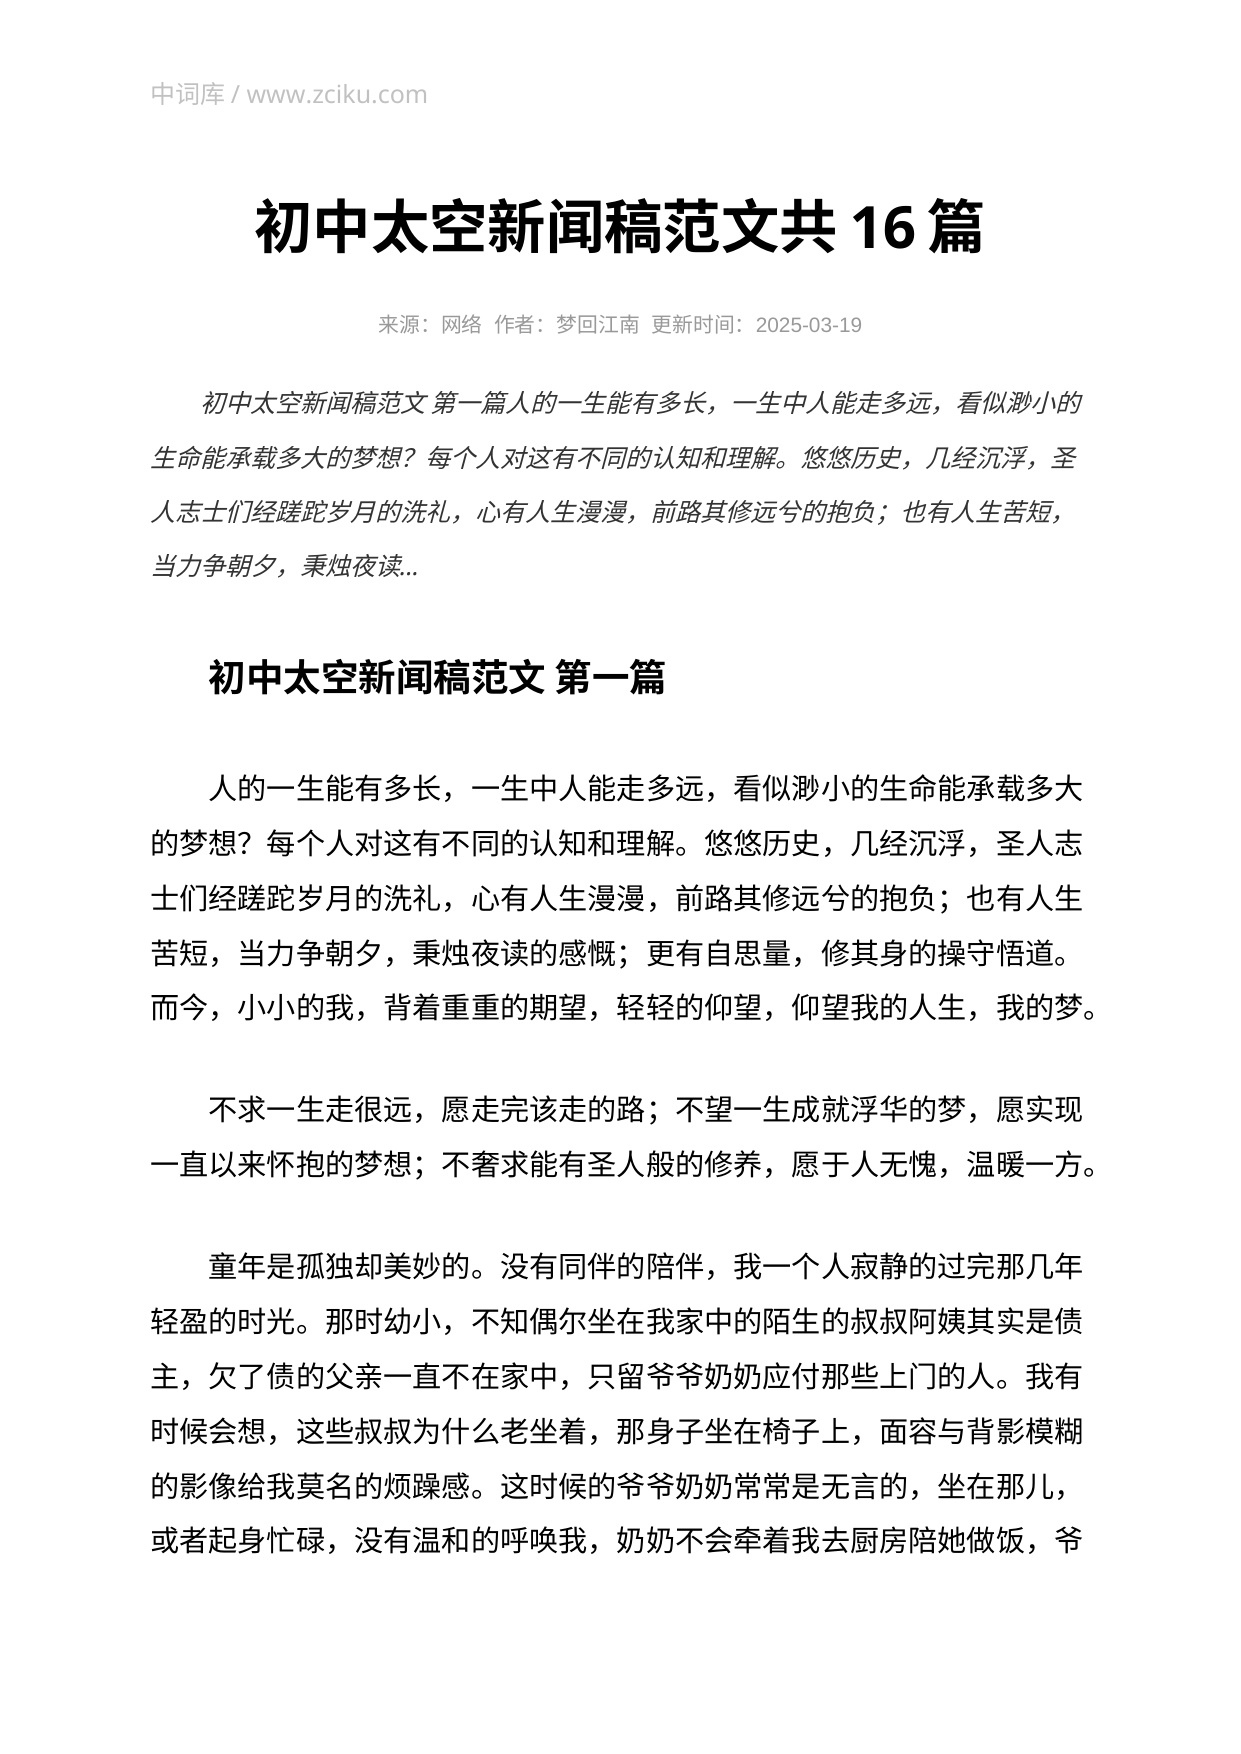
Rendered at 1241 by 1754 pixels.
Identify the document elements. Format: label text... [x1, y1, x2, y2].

text 初中太空新闻稿范文 第一篇 [150, 648, 1090, 702]
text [150, 1243, 1090, 1560]
subtitle 初中太空新闻稿范文共16篇 [150, 181, 1090, 266]
text 人的一生能有多长，一生中人能走多远，看似渺小的生命能承载多大的梦想？每个人对这有不同的认知和理解。悠悠历史，几经沉浮，圣人志士们经蹉跎岁月的洗礼，心有人生漫漫，前路其修远兮的抱负；也有人生苦短，当力争朝夕，秉烛夜读的感慨；更有自思量，修其身的操守悟道。而今，小小的我，背着重重的期望，轻轻的仰望，仰望我的人生，我的梦。 [150, 766, 1090, 1027]
text 来源：网络 作者：梦回江南 更新时间：2025-03-19 [150, 313, 1090, 337]
text 不求一生走很远，愿走完该走的路；不望一生成就浮华的梦，愿实现一直以来怀抱的梦想；不奢求能有圣人般的修养，愿于人无愧，温暖一方。 [150, 1087, 1090, 1184]
text 初中太空新闻稿范文 第一篇人的一生能有多长，一生中人能走多远，看似渺小的生命能承载多大的梦想？每个人对这有不同的认知和理解。悠悠历史，几经沉浮，圣人志士们经蹉跎岁月的洗礼，心有人生漫漫，前路其修远兮的抱负；也有人生苦短，当力争朝夕，秉烛夜读... [150, 384, 1090, 583]
